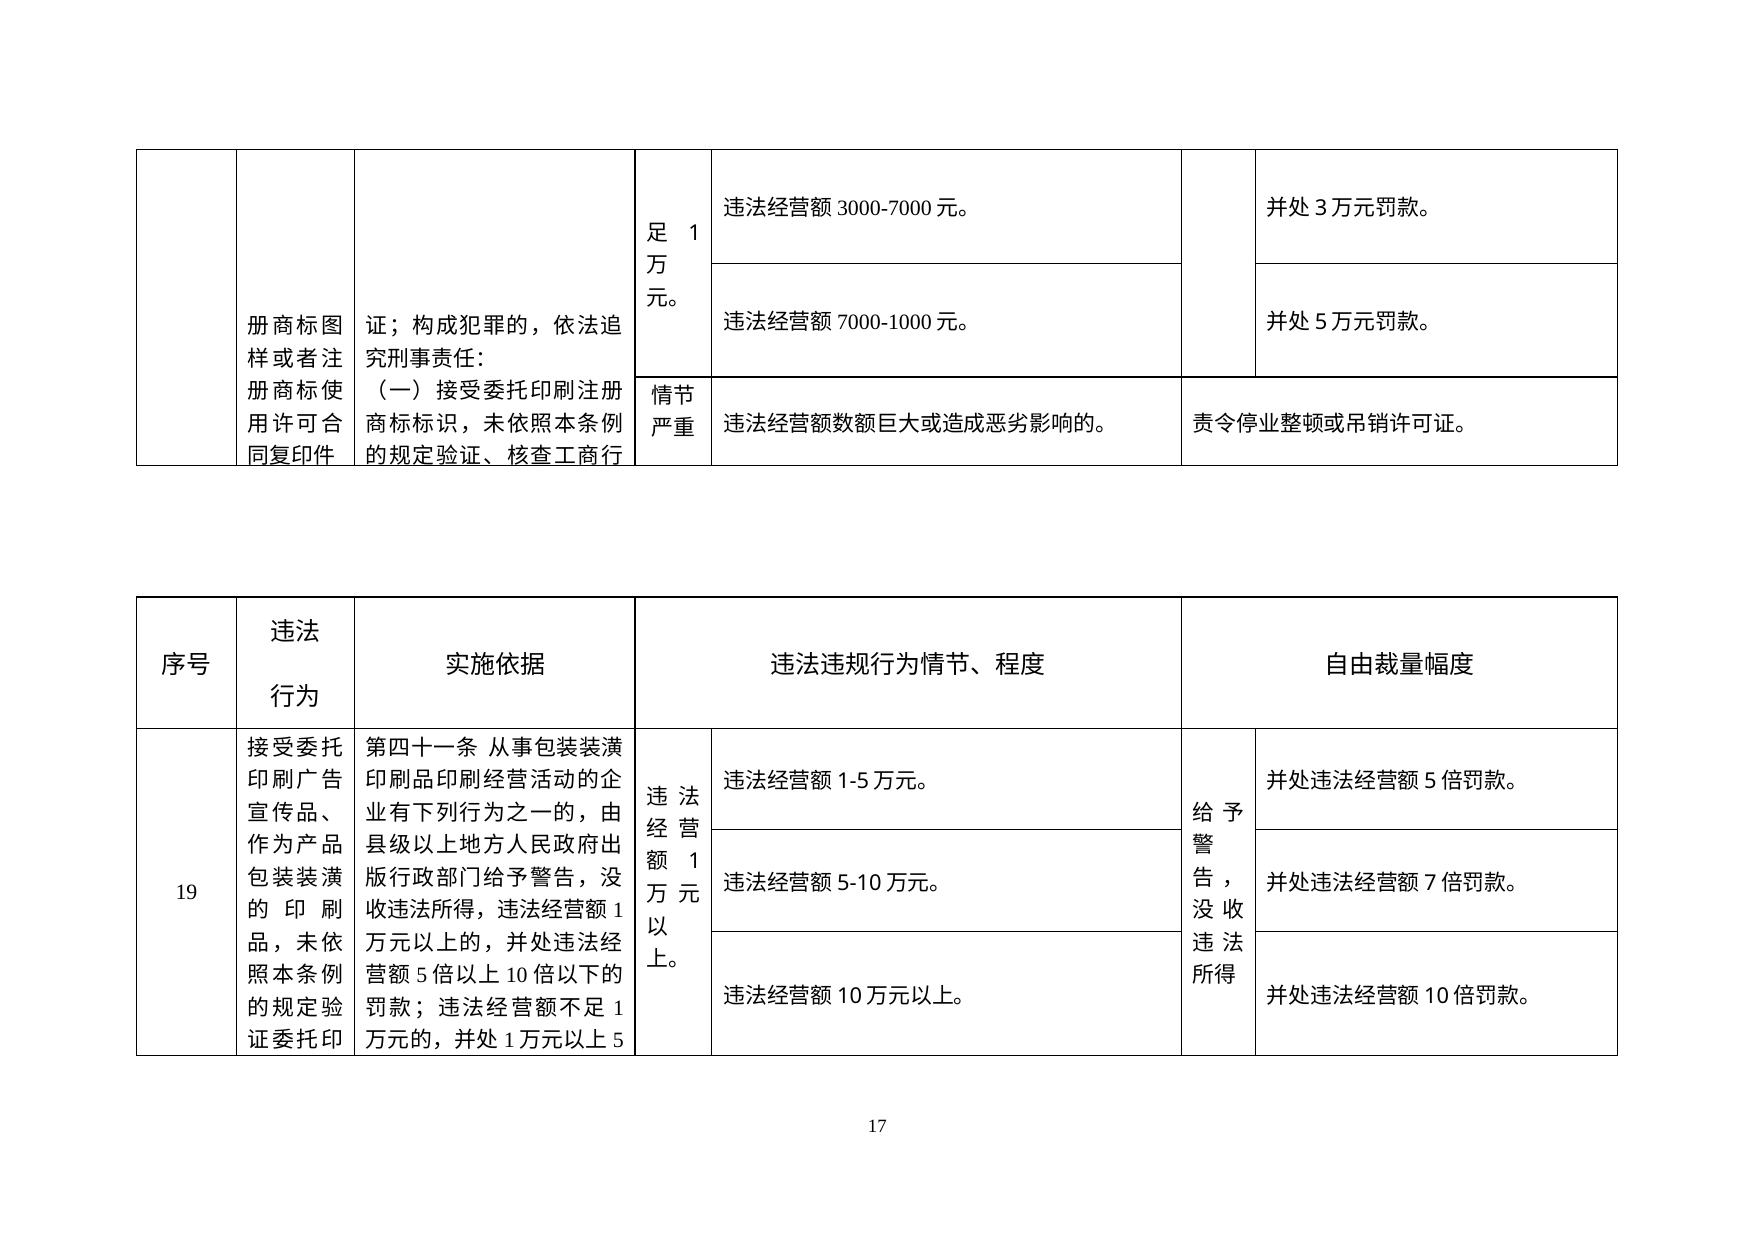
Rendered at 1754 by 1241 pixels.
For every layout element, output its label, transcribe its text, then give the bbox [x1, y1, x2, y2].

table_header 自由裁量幅度 [1182, 598, 1617, 727]
table_header 序号 [137, 598, 236, 727]
table_cell 责令停业整顿或吊销许可证。 [1182, 378, 1617, 465]
table_cell 违法经营额5-10万元。 [712, 830, 1181, 931]
table_cell 违法经营额7000-1000元。 [712, 264, 1181, 376]
table_cell 违法经营额10万元以上。 [712, 932, 1181, 1055]
table_header 实施依据 [355, 598, 634, 727]
table_cell 违法经营额1万元以上。 [636, 729, 711, 1055]
table_cell 并处违法经营额7倍罚款。 [1256, 830, 1617, 931]
table_cell 情节严重 [636, 378, 711, 465]
table_cell 给予警告，没收违法所得 [1182, 729, 1255, 1055]
table_cell 19 [137, 729, 236, 1055]
table_cell 违法经营额不足1万元。 [636, 150, 711, 376]
table_cell 接受委托印刷广告宣传品、作为产品包装装潢的印刷品，未依照本条例的规定验证委托印刷单位的营业执照或者个人的居民身份证的，或者接受广告经营者的委托印刷广告宣传品，未验证广告经营资格证明 [237, 729, 354, 1055]
table_cell 并处5万元罚款。 [1256, 264, 1617, 376]
table_header 违法 行为 [237, 598, 354, 727]
table_header 违法违规行为情节、程度 [636, 598, 1181, 727]
table_cell 并处违法经营额10倍罚款。 [1256, 932, 1617, 1055]
table_cell 违法经营额数额巨大或造成恶劣影响的。 [712, 378, 1181, 465]
table_cell 并处违法经营额5倍罚款。 [1256, 729, 1617, 829]
table_cell 违法经营额1-5万元。 [712, 729, 1181, 829]
table_cell 违法经营额3000-7000元。 [712, 150, 1181, 263]
table_cell 并处3万元罚款。 [1256, 150, 1617, 263]
table_cell 第四十一条 从事包装装潢印刷品印刷经营活动的企业有下列行为之一的，由县级以上地方人民政府出版行政部门给予警告，没收违法所得，违法经营额1万元以上的，并处违法经营额5倍以上10倍以下的罚款；违法经营额不足1万元的，并处1万元以上5万元以下的罚款；情节严重的，责令停业整顿或者由原发证机关吊销许可证；构成犯罪的，依法追究刑事责任： （二）接受委托印刷广告宣传品、作为产品包装装潢的印刷品，未依照本条例的规定验证委托印刷单位的营业执照或者个人的居民身份证的，或者接受广告经营者的委托印刷广告宣传品，未验证广告经营资格证明的； [355, 729, 634, 1055]
